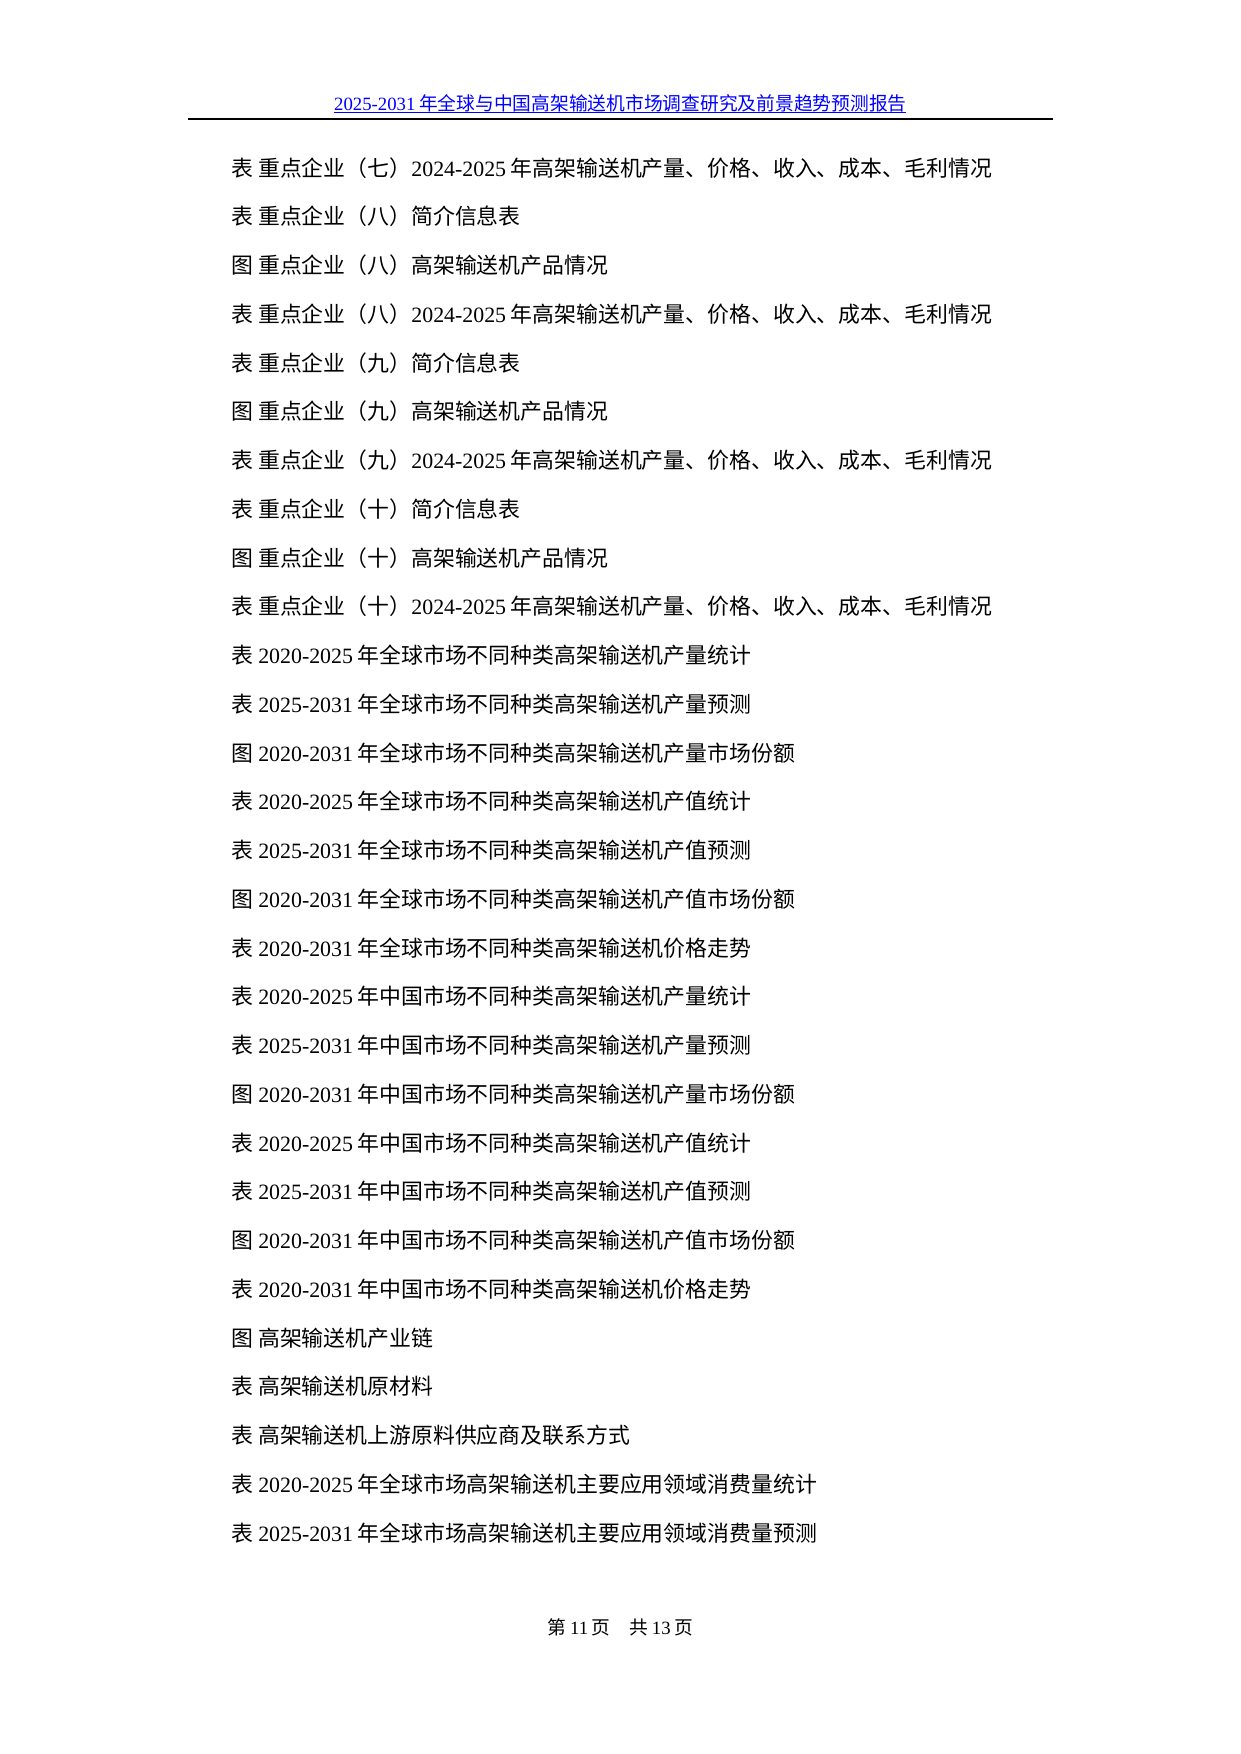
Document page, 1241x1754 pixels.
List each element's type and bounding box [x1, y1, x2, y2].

text [187, 150, 1053, 1548]
